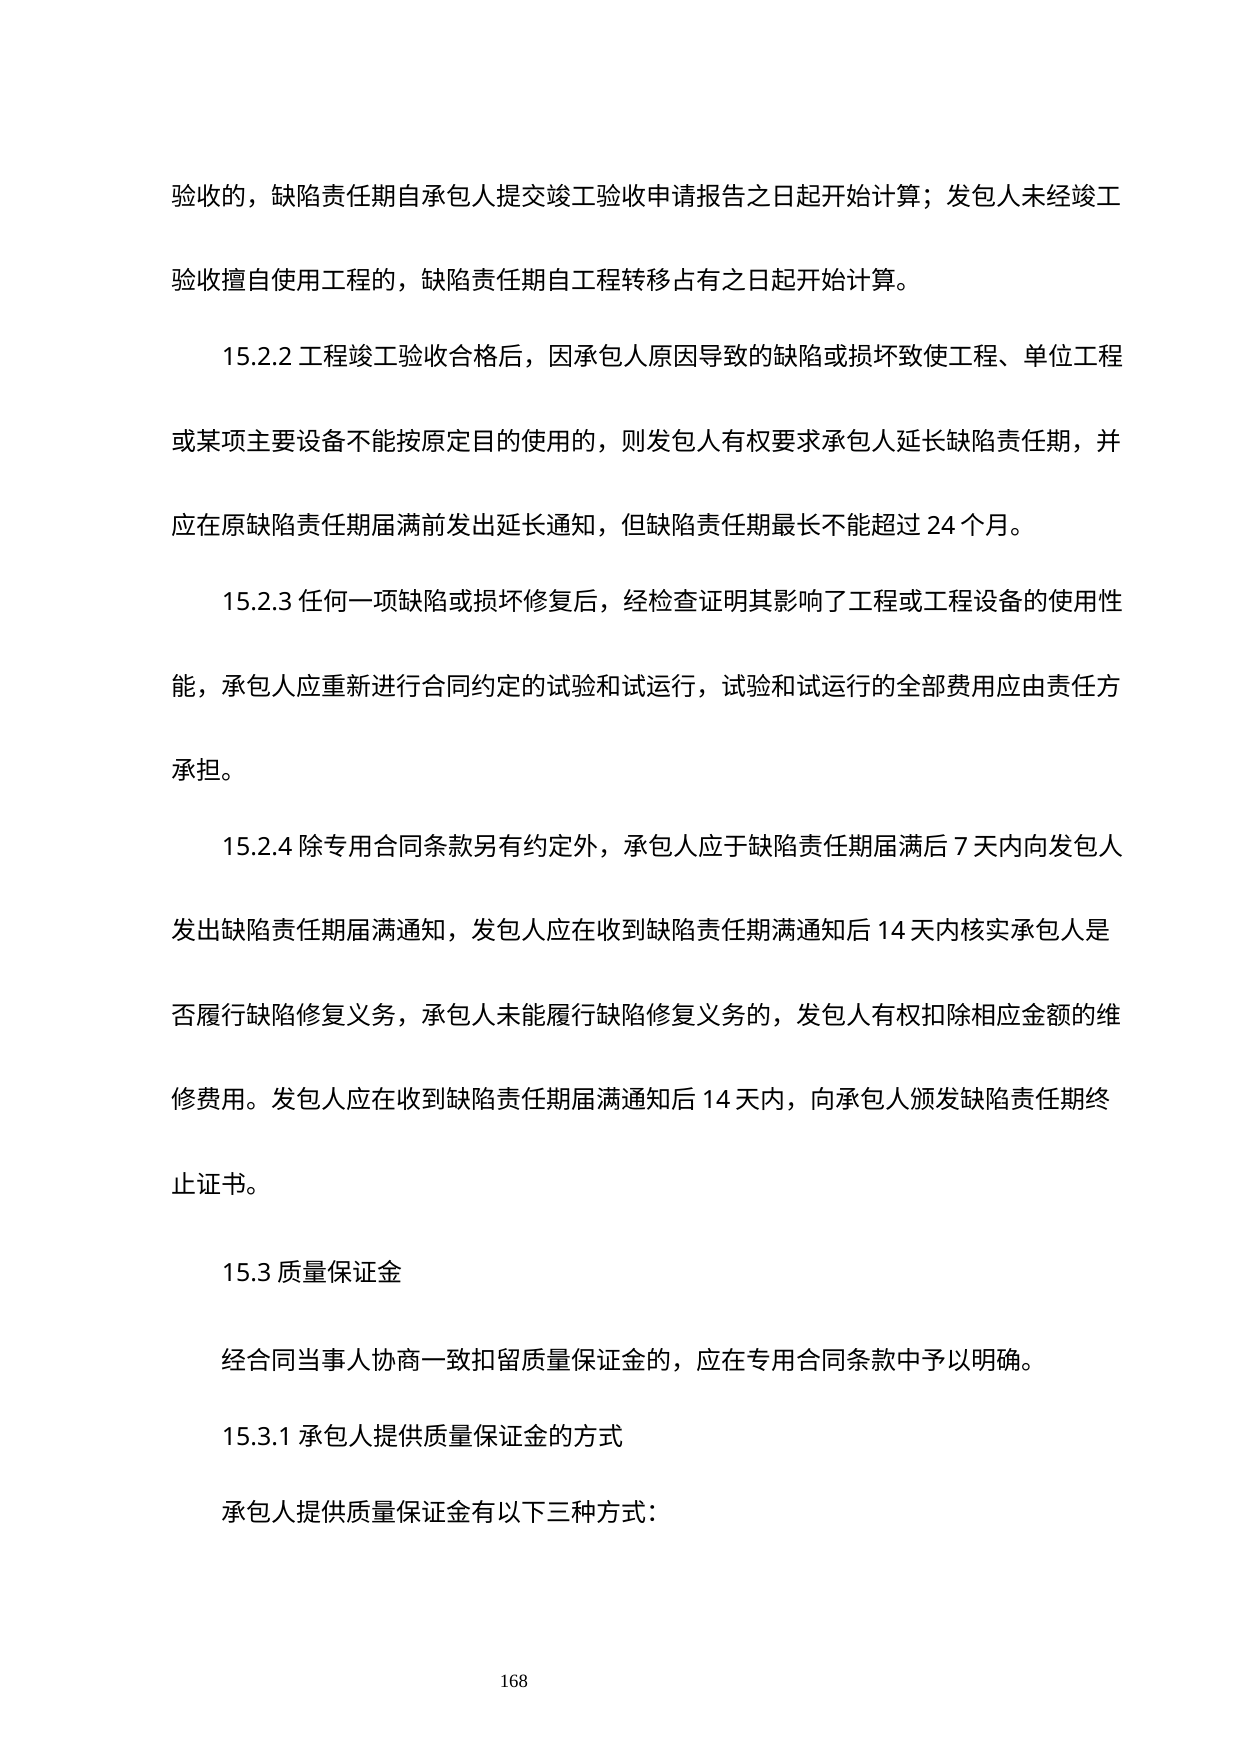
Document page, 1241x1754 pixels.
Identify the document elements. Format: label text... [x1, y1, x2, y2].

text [172, 162, 1128, 311]
text 承包人提供质量保证金有以下三种方式： [172, 1478, 1128, 1543]
text 经合同当事人协商一致扣留质量保证金的，应在专用合同条款中予以明确。 [172, 1326, 1128, 1391]
text 15.2.2 工程竣工验收合格后，因承包人原因导致的缺陷或损坏致使工程、单位工程或某项主要设备不能按原定目的使用的，则发包人有权要求承包人延长缺陷责任期，并应在原缺陷责任期届满前发出延长通知，但缺陷责任期最长不能超过24个月。 [172, 322, 1128, 556]
text 15.2.4 除专用合同条款另有约定外，承包人应于缺陷责任期届满后7天内向发包人发出缺陷责任期届满通知，发包人应在收到缺陷责任期满通知后14天内核实承包人是否履行缺陷修复义务，承包人未能履行缺陷修复义务的，发包人有权扣除相应金额的维修费用。发包人应在收到缺陷责任期届满通知后14天内，向承包人颁发缺陷责任期终止证书。 [172, 812, 1128, 1215]
subtitle 15.3 质量保证金 [172, 1238, 1128, 1303]
text 15.2.3 任何一项缺陷或损坏修复后，经检查证明其影响了工程或工程设备的使用性能，承包人应重新进行合同约定的试验和试运行，试验和试运行的全部费用应由责任方承担。 [172, 567, 1128, 801]
text 15.3.1 承包人提供质量保证金的方式 [172, 1402, 1128, 1467]
